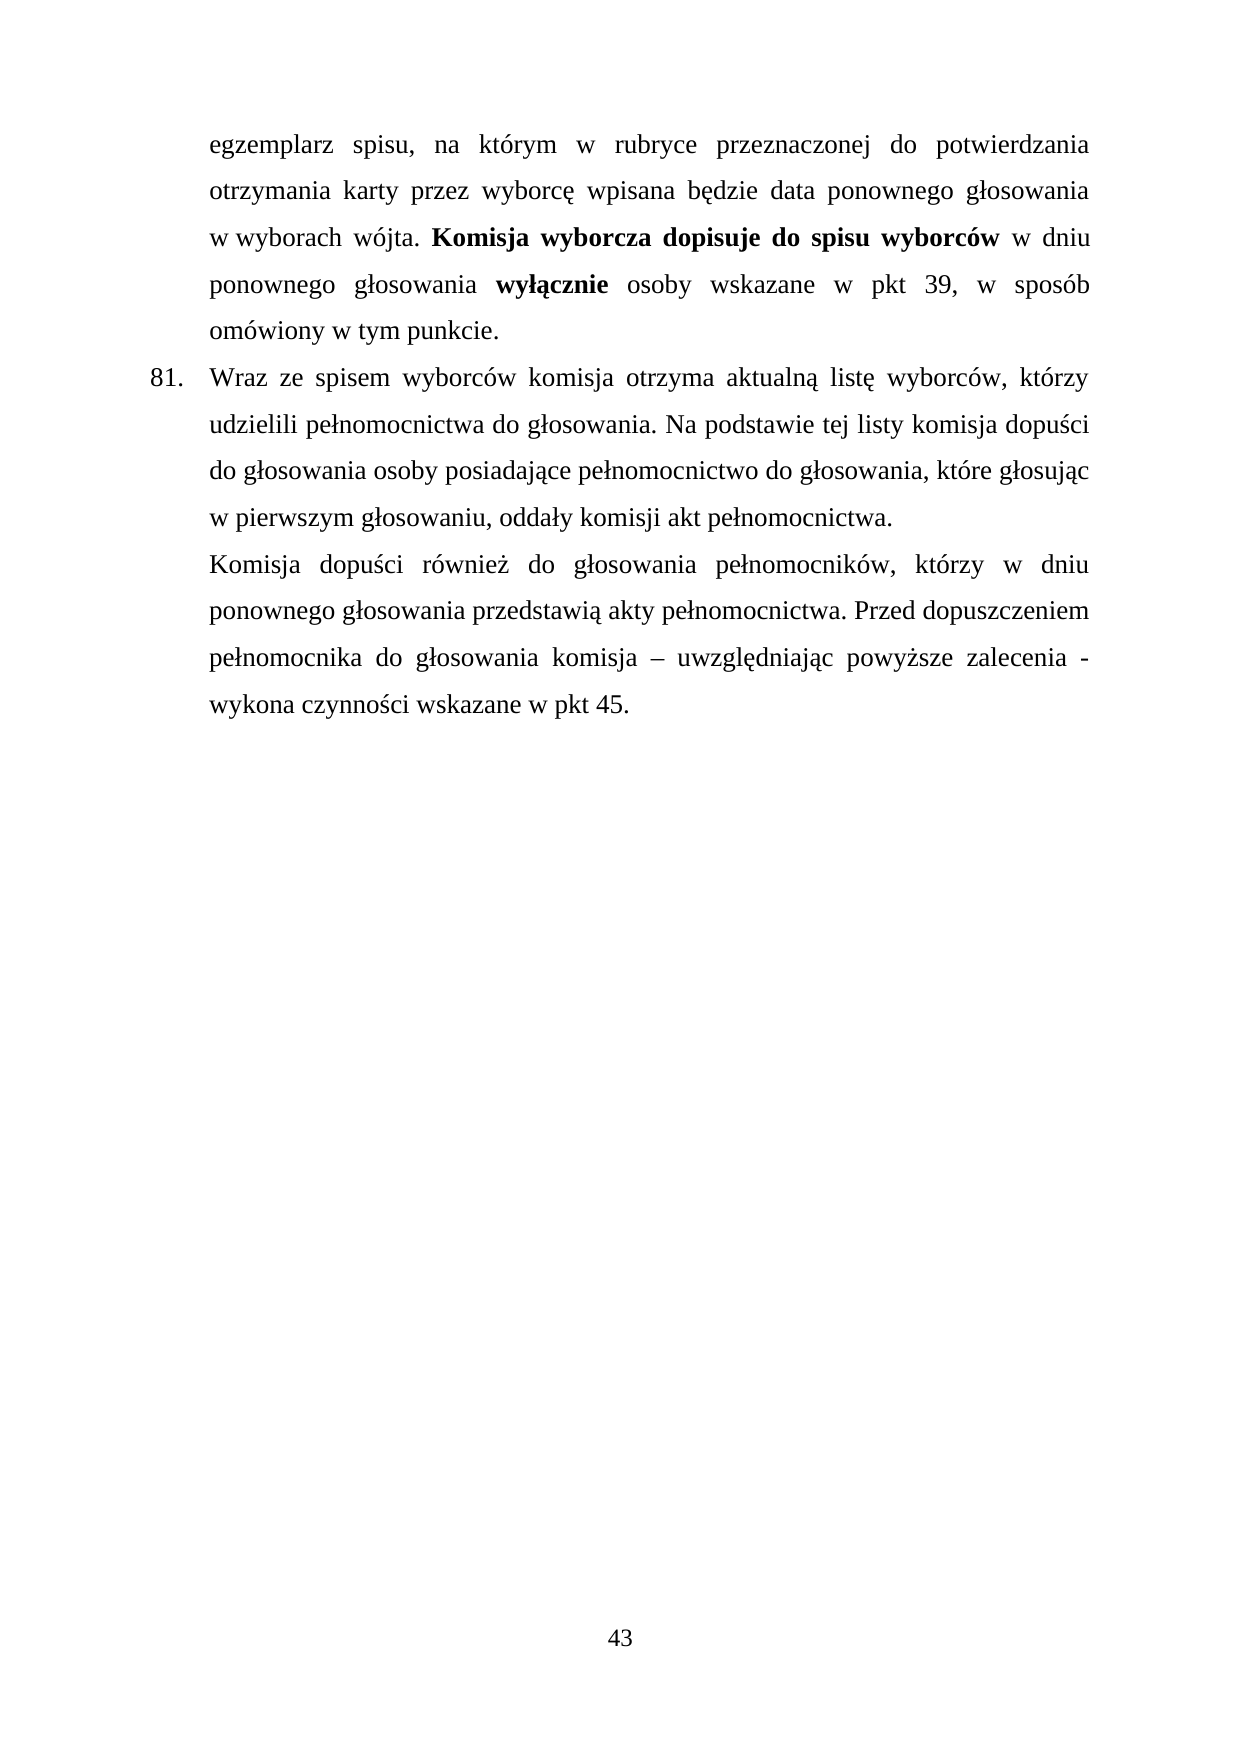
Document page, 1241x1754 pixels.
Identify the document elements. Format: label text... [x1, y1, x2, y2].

list Wraz ze spisem wyborców komisja otrzyma aktualną listę wyborców, którzy udzielili pełnomocnictwa do głosowania. Na podstawie tej listy komisja dopuści do głosowania osoby posiadające pełnomocnictwo do głosowania, które głosując w pierwszym głosowaniu, oddały komisji akt pełnomocnictwa. [150, 361, 1090, 532]
list Komisja dopuści również do głosowania pełnomocników, którzy w dniu ponownego głosowania przedstawią akty pełnomocnictwa. Przed dopuszczeniem pełnomocnika do głosowania komisja – uwzględniając powyższe zalecenia - wykona czynności wskazane w pkt 45. [209, 548, 1090, 719]
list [150, 128, 1090, 346]
